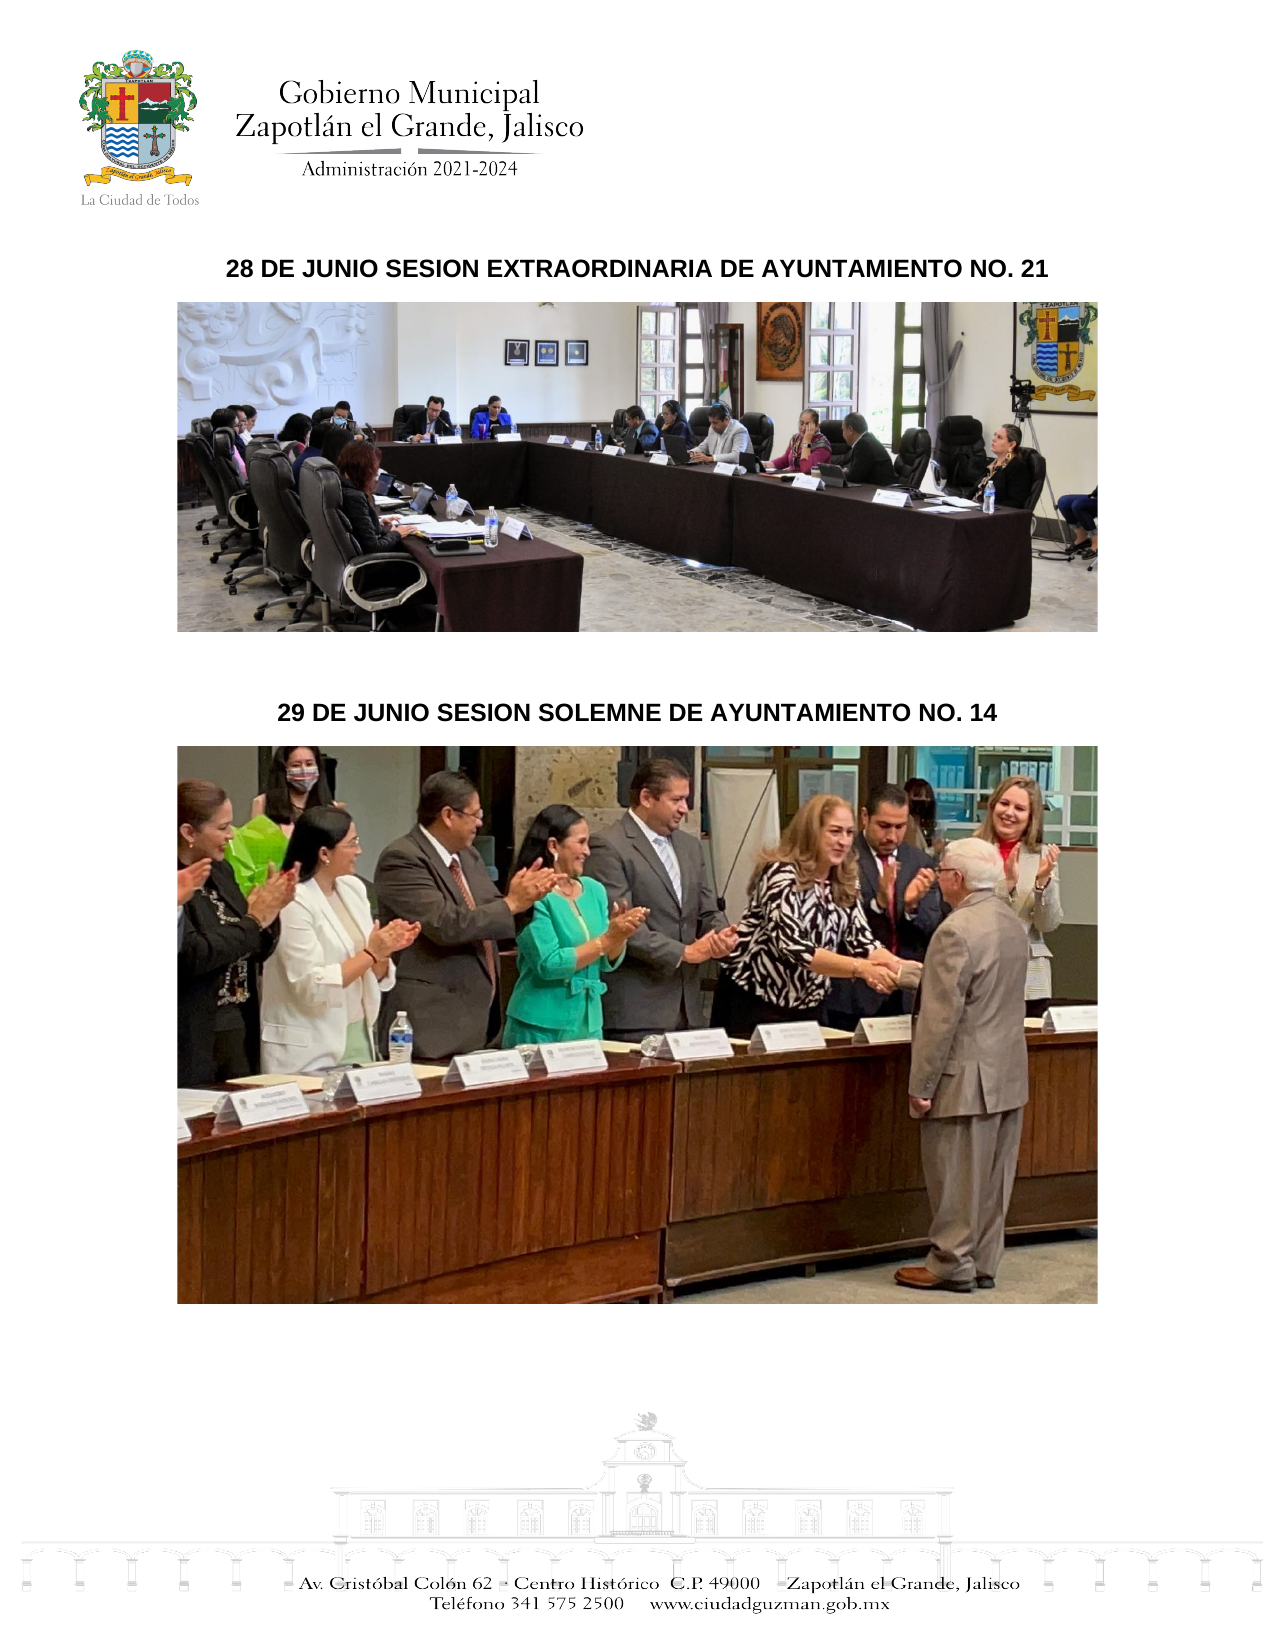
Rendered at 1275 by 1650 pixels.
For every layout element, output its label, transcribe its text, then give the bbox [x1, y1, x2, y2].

picture [177, 302, 1098, 632]
text 28 DE JUNIO SESION EXTRAORDINARIA DE AYUNTAMIENTO NO. 21 [177, 254, 1098, 283]
text 29 DE JUNIO SESION SOLEMNE DE AYUNTAMIENTO NO. 14 [177, 698, 1098, 727]
picture [177, 746, 1098, 1304]
picture [0, 3, 1275, 260]
picture [8, 1396, 1275, 1628]
